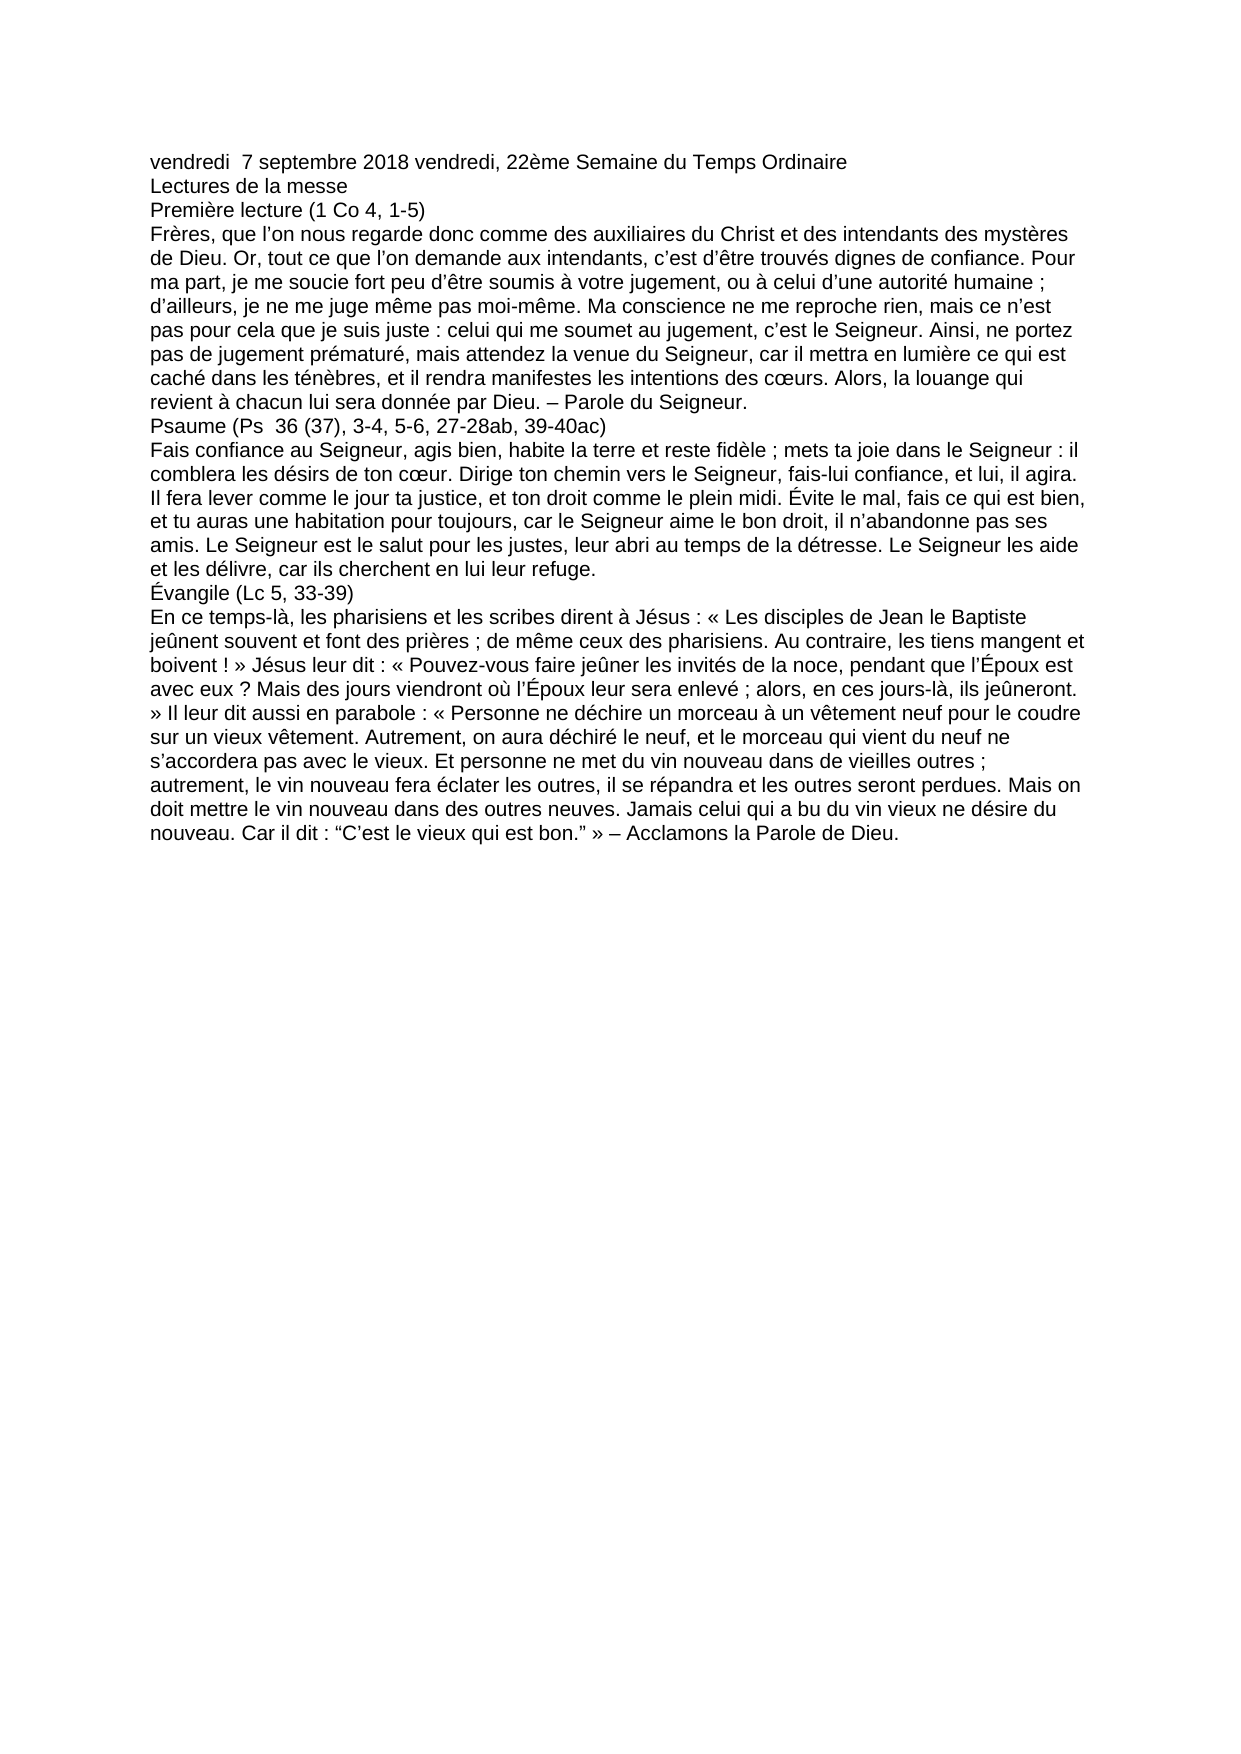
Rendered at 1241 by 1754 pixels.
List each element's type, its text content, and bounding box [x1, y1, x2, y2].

text Frères, que l’on nous regarde donc comme des auxiliaires du Christ et des intendants des mystères de Dieu. Or, tout ce que l’on demande aux intendants, c’est d’être trouvés dignes de confiance. Pour ma part, je me soucie fort peu d’être soumis à votre jugement, ou à celui d’une autorité humaine ; d’ailleurs, je ne me juge même pas moi-même. Ma conscience ne me reproche rien, mais ce n’est pas pour cela que je suis juste : celui qui me soumet au jugement, c’est le Seigneur. Ainsi, ne portez pas de jugement prématuré, mais attendez la venue du Seigneur, car il mettra en lumière ce qui est caché dans les ténèbres, et il rendra manifestes les intentions des cœurs. Alors, la louange qui revient à chacun lui sera donnée par Dieu. – Parole du Seigneur. [150, 222, 1090, 413]
text Fais confiance au Seigneur, agis bien, habite la terre et reste fidèle ; mets ta joie dans le Seigneur : il comblera les désirs de ton cœur. Dirige ton chemin vers le Seigneur, fais-lui confiance, et lui, il agira. Il fera lever comme le jour ta justice, et ton droit comme le plein midi. Évite le mal, fais ce qui est bien, et tu auras une habitation pour toujours, car le Seigneur aime le bon droit, il n’abandonne pas ses amis. Le Seigneur est le salut pour les justes, leur abri au temps de la détresse. Le Seigneur les aide et les délivre, car ils cherchent en lui leur refuge. [150, 437, 1090, 581]
text En ce temps-là, les pharisiens et les scribes dirent à Jésus : « Les disciples de Jean le Baptiste jeûnent souvent et font des prières ; de même ceux des pharisiens. Au contraire, les tiens mangent et boivent ! » Jésus leur dit : « Pouvez-vous faire jeûner les invités de la noce, pendant que l’Époux est avec eux ? Mais des jours viendront où l’Époux leur sera enlevé ; alors, en ces jours-là, ils jeûneront. » Il leur dit aussi en parabole : « Personne ne déchire un morceau à un vêtement neuf pour le coudre sur un vieux vêtement. Autrement, on aura déchiré le neuf, et le morceau qui vient du neuf ne s’accordera pas avec le vieux. Et personne ne met du vin nouveau dans de vieilles outres ; autrement, le vin nouveau fera éclater les outres, il se répandra et les outres seront perdues. Mais on doit mettre le vin nouveau dans des outres neuves. Jamais celui qui a bu du vin vieux ne désire du nouveau. Car il dit : “C’est le vieux qui est bon.” » – Acclamons la Parole de Dieu. [150, 605, 1090, 845]
